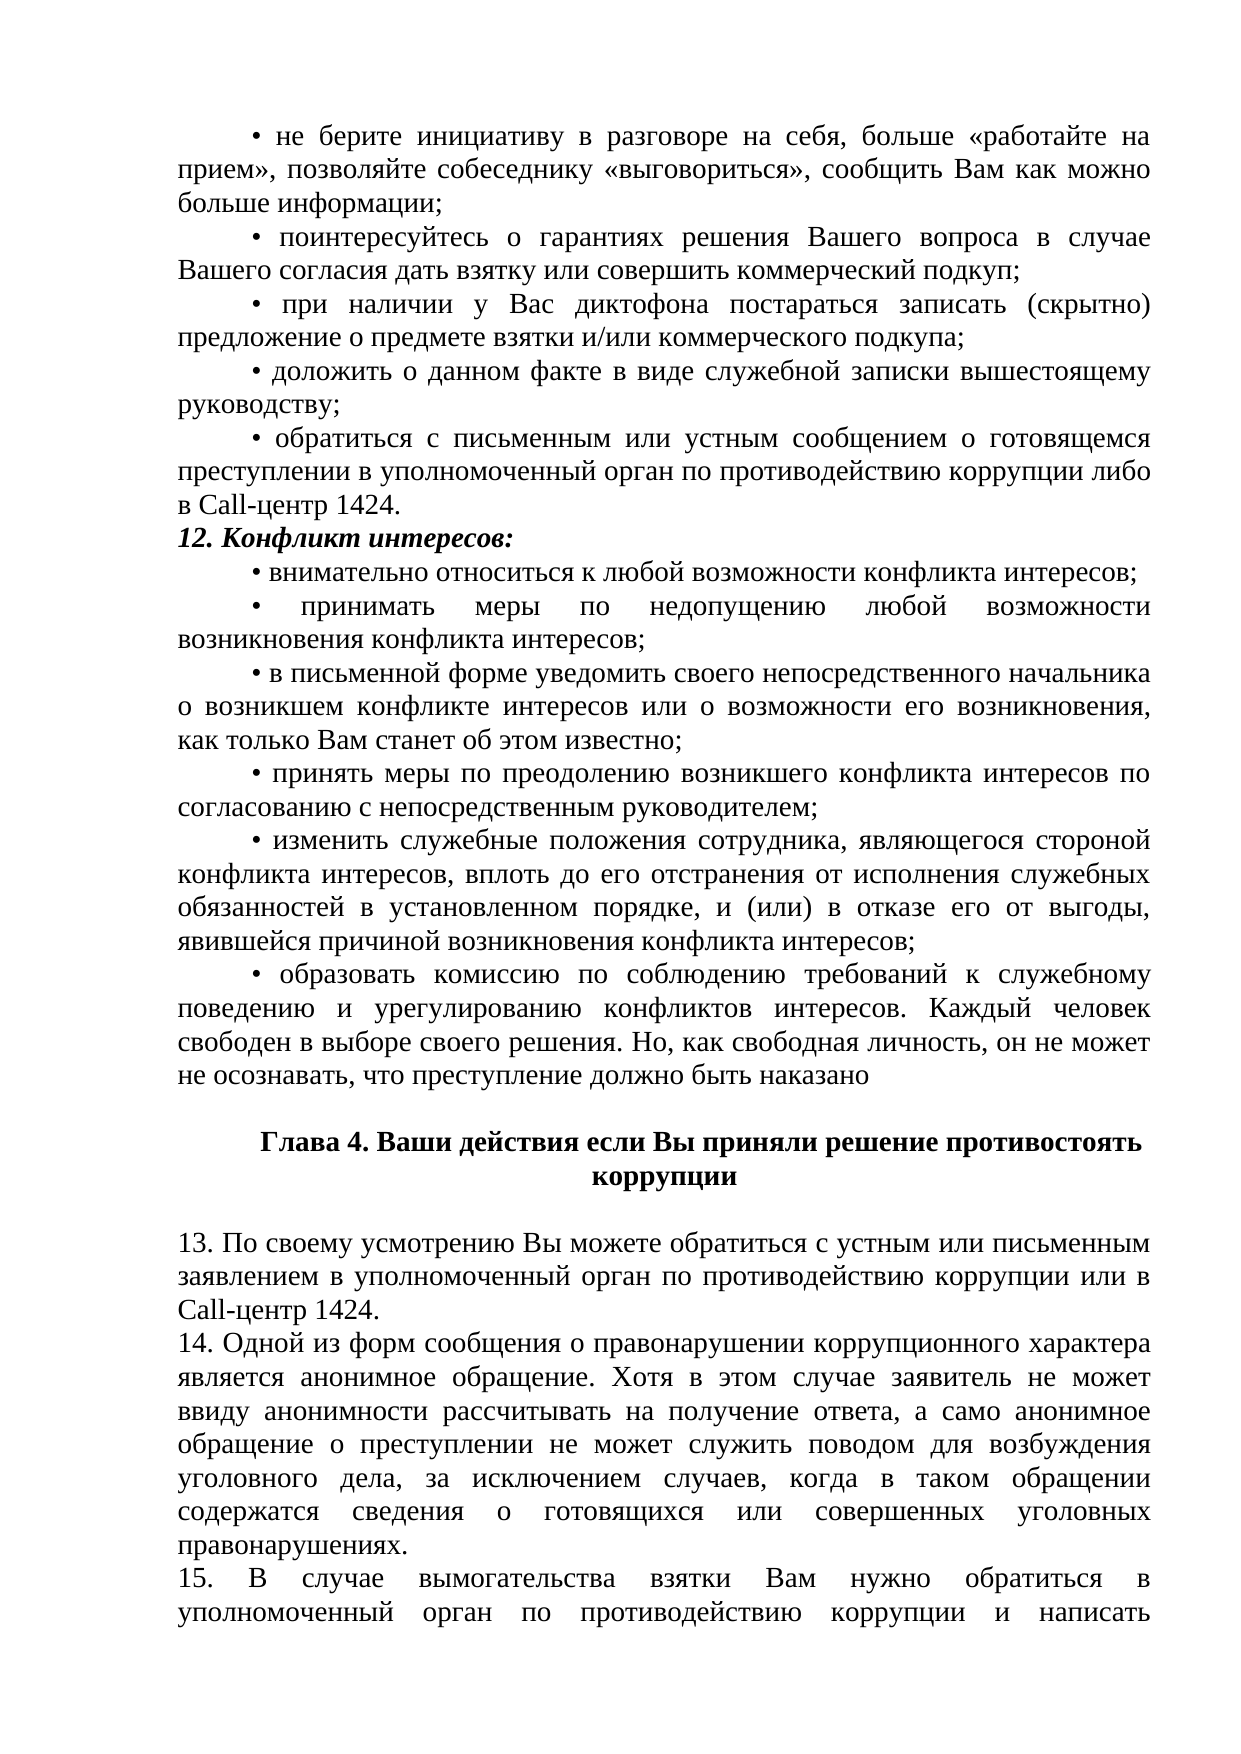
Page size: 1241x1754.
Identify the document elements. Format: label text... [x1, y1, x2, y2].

text • при наличии у Вас диктофона постараться записать (скрытно) предложение о предмете взятки и/или коммерческого подкупа; [177, 286, 1152, 353]
text Глава 4. Ваши действия если Вы приняли решение противостоять коррупции [177, 1124, 1152, 1191]
text • образовать комиссию по соблюдению требований к служебному поведению и урегулированию конфликтов интересов. Каждый человек свободен в выборе своего решения. Но, как свободная личность, он не может не осознавать, что преступление должно быть наказано [177, 957, 1152, 1091]
text 12. Конфликт интересов: [177, 521, 1152, 554]
text • доложить о данном факте в виде служебной записки вышестоящему руководству; [177, 353, 1152, 420]
text 13. По своему усмотрению Вы можете обратиться с устным или письменным заявлением в уполномоченный орган по противодействию коррупции или в Call-центр 1424. [177, 1225, 1152, 1326]
text 14. Одной из форм сообщения о правонарушении коррупционного характера является анонимное обращение. Хотя в этом случае заявитель не может ввиду анонимности рассчитывать на получение ответа, а само анонимное обращение о преступлении не может служить поводом для возбуждения уголовного дела, за исключением случаев, когда в таком обращении содержатся сведения о готовящихся или совершенных уголовных правонарушениях. [177, 1326, 1152, 1560]
text • принять меры по преодолению возникшего конфликта интересов по согласованию с непосредственным руководителем; [177, 755, 1152, 822]
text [177, 1560, 1152, 1627]
text • обратиться с письменным или устным сообщением о готовящемся преступлении в уполномоченный орган по противодействию коррупции либо в Call-центр 1424. [177, 420, 1152, 521]
text • в письменной форме уведомить своего непосредственного начальника о возникшем конфликте интересов или о возможности его возникновения, как только Вам станет об этом известно; [177, 655, 1152, 755]
text • внимательно относиться к любой возможности конфликта интересов; [177, 554, 1152, 588]
text • поинтересуйтесь о гарантиях решения Вашего вопроса в случае Вашего согласия дать взятку или совершить коммерческий подкуп; [177, 219, 1152, 286]
text • не берите инициативу в разговоре на себя, больше «работайте на прием», позволяйте собеседнику «выговориться», сообщить Вам как можно больше информации; [177, 118, 1152, 219]
text • принимать меры по недопущению любой возможности возникновения конфликта интересов; [177, 588, 1152, 655]
text • изменить служебные положения сотрудника, являющегося стороной конфликта интересов, вплоть до его отстранения от исполнения служебных обязанностей в установленном порядке, и (или) в отказе его от выгоды, явившейся причиной возникновения конфликта интересов; [177, 822, 1152, 957]
